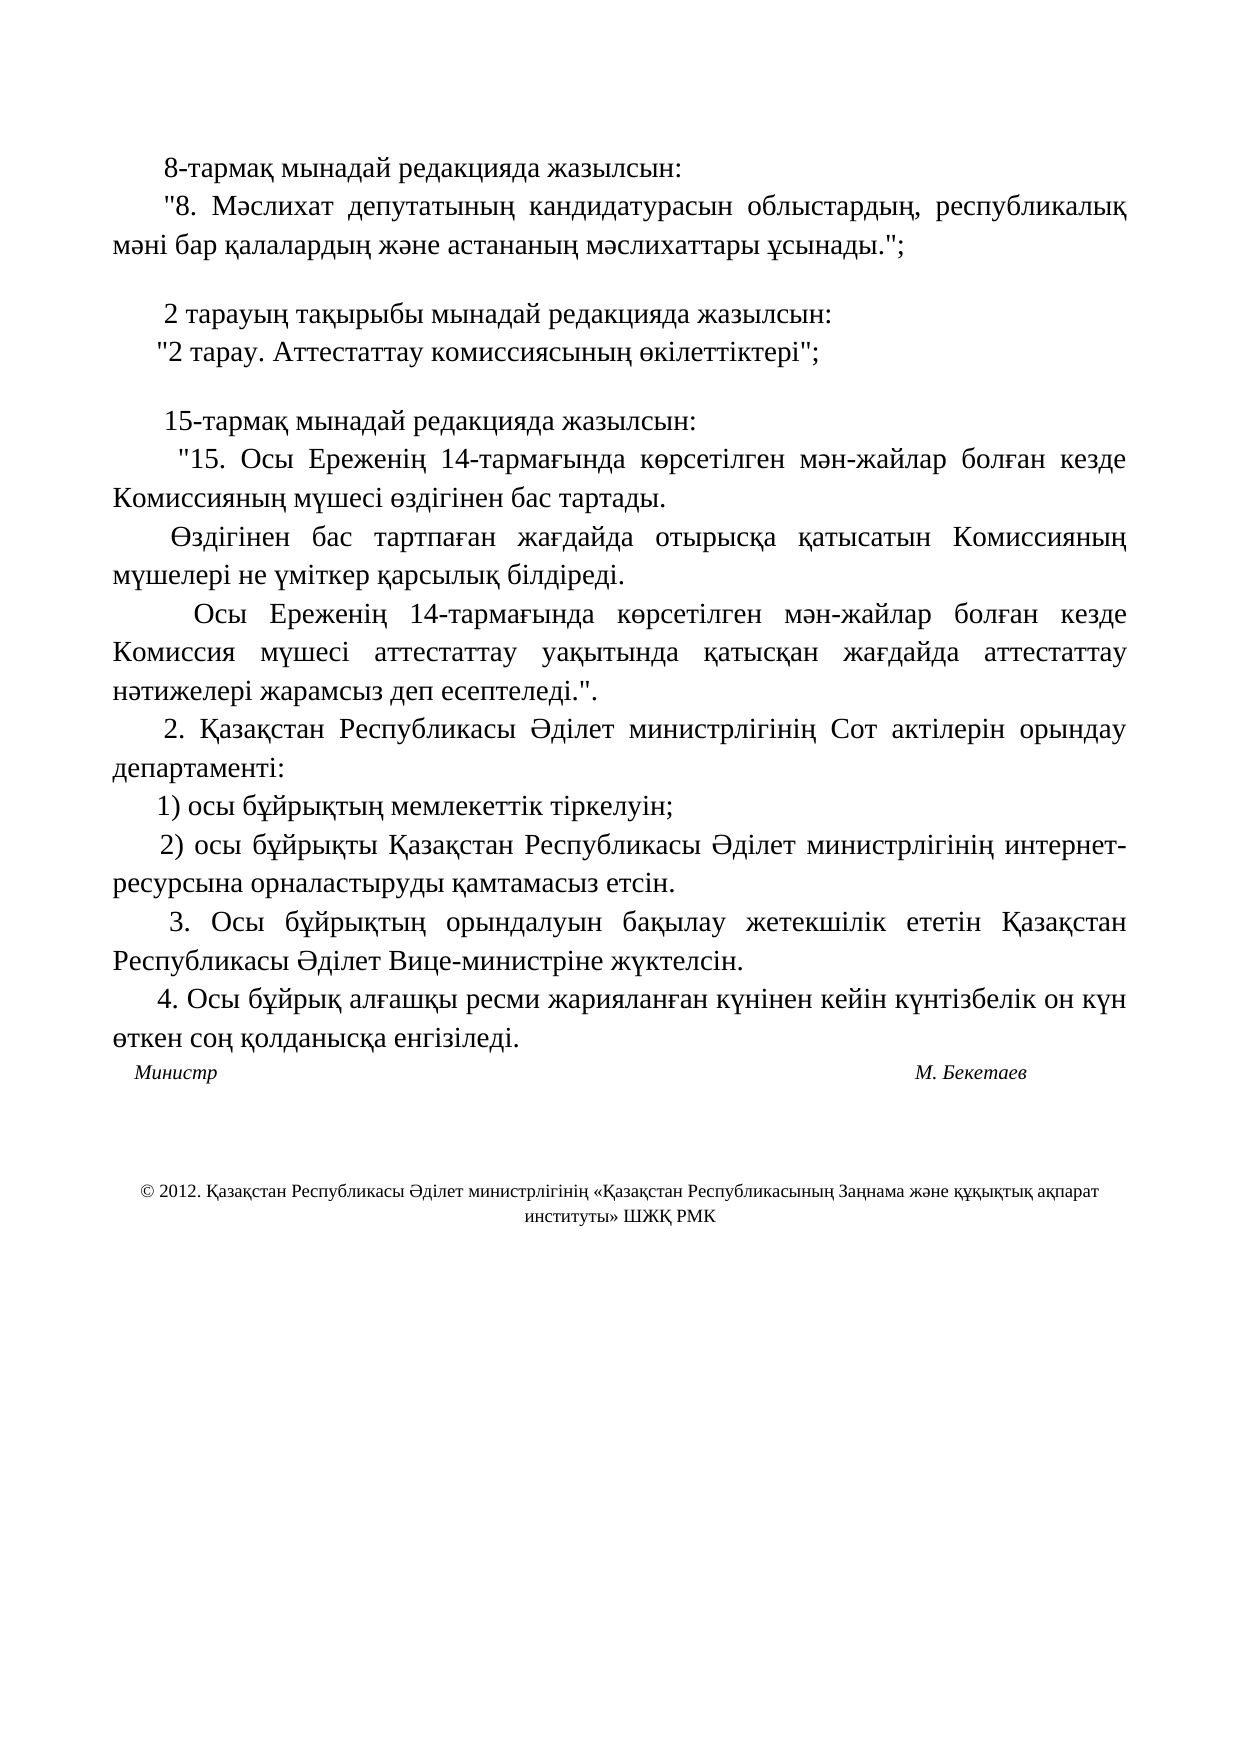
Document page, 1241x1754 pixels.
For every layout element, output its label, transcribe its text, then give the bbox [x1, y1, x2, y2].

table_header М. Бекетаев [913, 1058, 1240, 1089]
text "8. Мәслихат депутатының кандидатурасын облыстардың, республикалық мәні бар қалалардың және астананың мәслихаттары ұсынады."; [112, 188, 1128, 261]
text 2 тарауың тақырыбы мынадай редакцияда жазылсын: [112, 296, 1128, 329]
text 2. Қазақстан Республикасы Әділет министрлігінің Сот актілерін орындау департаменті: [112, 711, 1128, 783]
text 3. Осы бұйрықтың орындалуын бақылау жетекшілік ететін Қазақстан Республикасы Әділет Вице-министріне жүктелсін. [112, 904, 1128, 976]
text Осы Ереженің 14-тармағында көрсетілген мән-жайлар болған кезде Комиссия мүшесі аттестаттау уақытында қатысқан жағдайда аттестаттау нәтижелері жарамсыз деп есептеледі.". [112, 596, 1128, 706]
text "2 тарау. Аттестаттау комиссиясының өкілеттіктері"; [112, 334, 1128, 368]
text "15. Осы Ереженің 14-тармағында көрсетілген мән-жайлар болған кезде Комиссияның мүшесі өздігінен бас тартады. [112, 442, 1128, 514]
text © 2012. Қазақстан Республикасы Әділет министрлігінің «Қазақстан Республикасының Заңнама және құқықтық ақпарат институты» ШЖҚ РМК [112, 1180, 1128, 1226]
text 1) осы бұйрықтың мемлекеттік тіркелуін; [112, 788, 1128, 822]
text Өздігінен бас тартпаған жағдайда отырысқа қатысатын Комиссияның мүшелері не үміткер қарсылық білдіреді. [112, 519, 1128, 591]
text 2) осы бұйрықты Қазақстан Республикасы Әділет министрлігінің интернет-ресурсына орналастыруды қамтамасыз етсін. [112, 827, 1128, 899]
table_header Министр [101, 1058, 913, 1089]
text 15-тармақ мынадай редакцияда жазылсын: [112, 403, 1128, 437]
text 8-тармақ мынадай редакцияда жазылсын: [112, 150, 1128, 183]
text 4. Осы бұйрық алғашқы ресми жарияланған күнінен кейін күнтізбелік он күн өткен соң қолданысқа енгізіледі. [112, 981, 1128, 1053]
